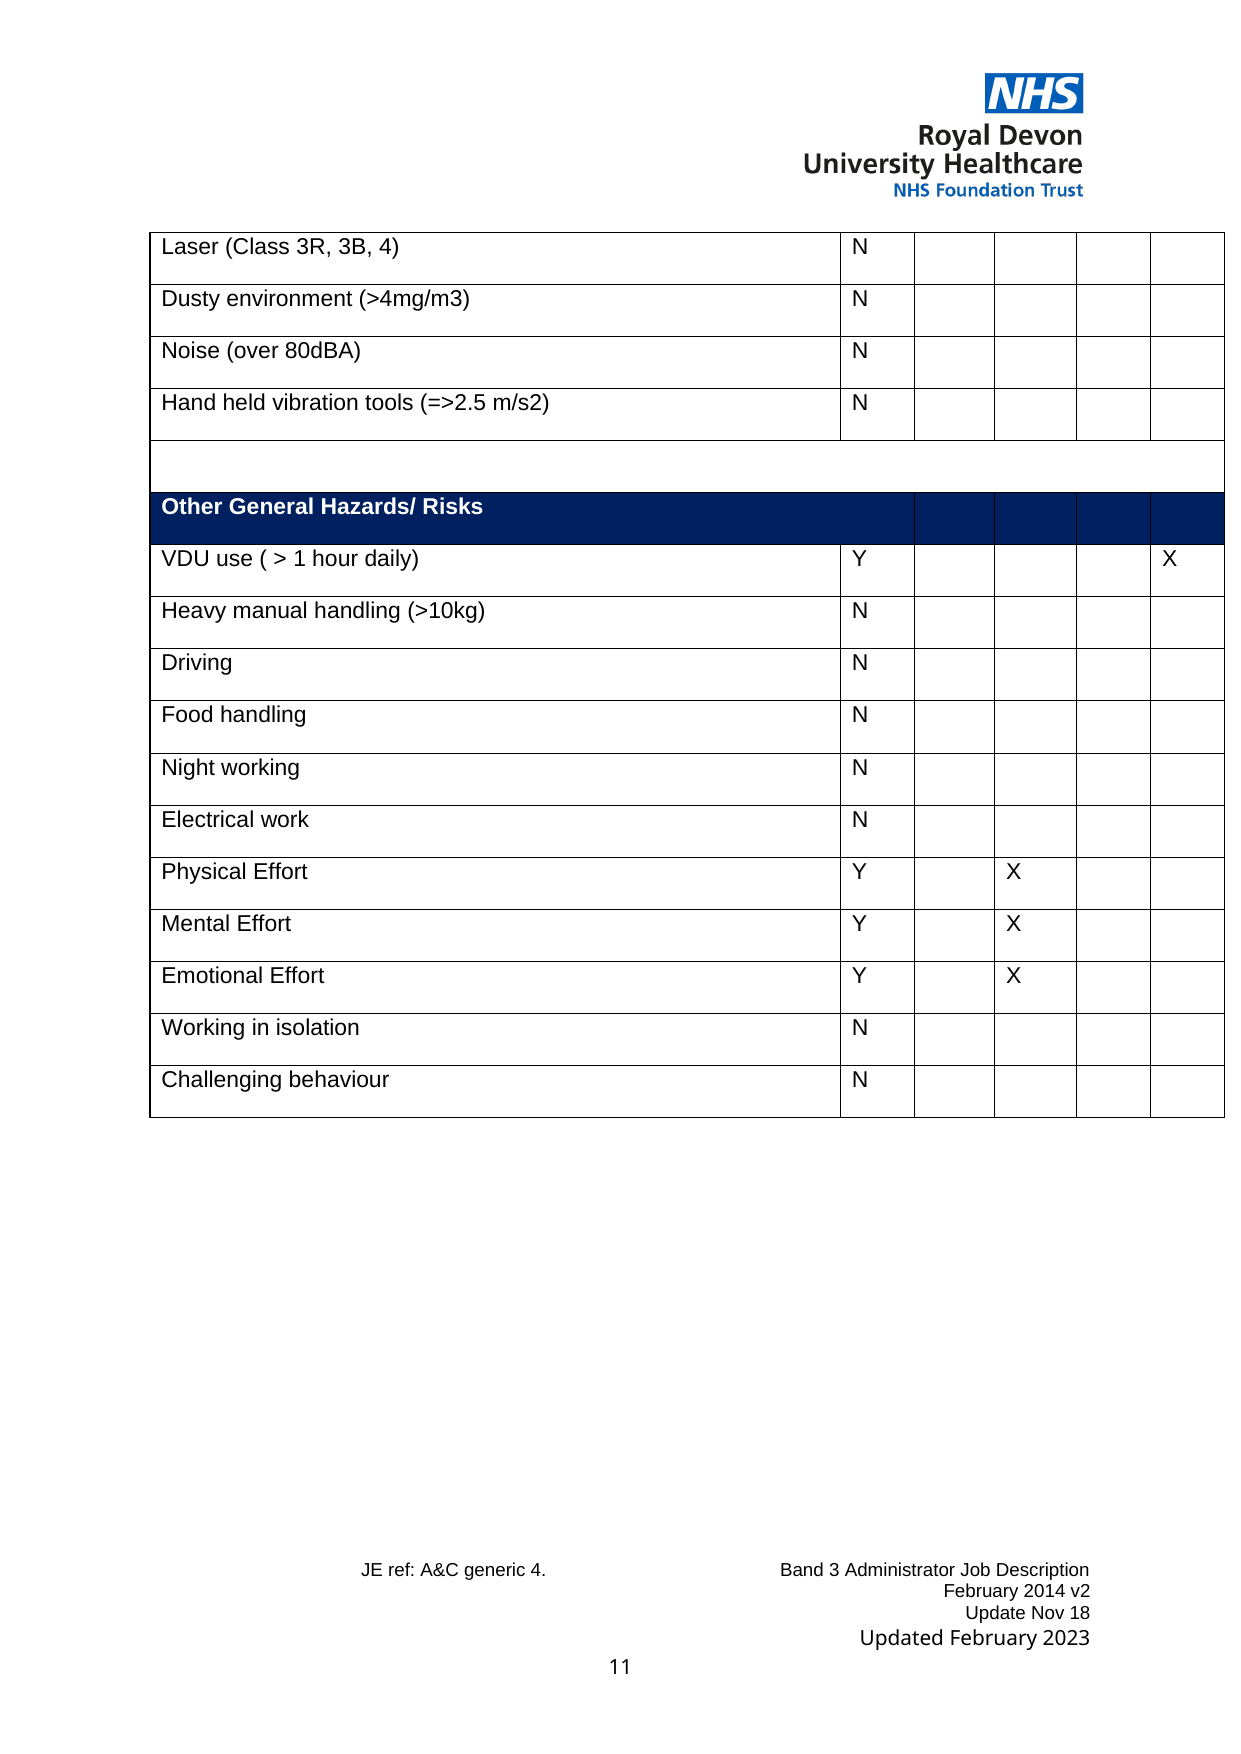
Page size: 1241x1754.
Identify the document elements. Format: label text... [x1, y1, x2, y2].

table_cell Night working [151, 754, 840, 804]
table_cell [995, 754, 1076, 804]
table_cell Y [841, 910, 914, 961]
table_cell [995, 1014, 1076, 1065]
table_cell N [841, 233, 914, 284]
table_cell Dusty environment (>4mg/m3) [151, 285, 840, 336]
table_cell [1077, 545, 1150, 596]
table_cell [1077, 597, 1150, 648]
table_cell Mental Effort [151, 910, 840, 961]
table_cell N [841, 1014, 914, 1065]
table_cell N [841, 754, 914, 804]
table_cell [995, 285, 1076, 336]
table_cell [151, 441, 1224, 492]
table_cell [915, 754, 994, 804]
table_cell N [841, 285, 914, 336]
table_cell [915, 962, 994, 1013]
table_cell [995, 806, 1076, 857]
table_cell [1151, 597, 1224, 648]
table_cell [1077, 493, 1150, 544]
table_cell [995, 597, 1076, 648]
table_cell [1151, 649, 1224, 700]
table_cell [1151, 910, 1224, 961]
table_cell Driving [151, 649, 840, 700]
table_cell [1151, 858, 1224, 909]
table_cell [1151, 233, 1224, 284]
table_cell [1151, 962, 1224, 1013]
table_cell [915, 233, 994, 284]
table_cell [995, 233, 1076, 284]
table_cell [1077, 337, 1150, 388]
table_cell [1077, 649, 1150, 700]
table_cell [915, 649, 994, 700]
table_cell [1151, 389, 1224, 440]
table_cell Laser (Class 3R, 3B, 4) [151, 233, 840, 284]
table_cell [1077, 1014, 1150, 1065]
table_cell [1151, 754, 1224, 804]
table_cell [915, 493, 994, 544]
table_cell [915, 858, 994, 909]
table_cell [915, 806, 994, 857]
table_cell Y [841, 962, 914, 1013]
table_cell [1151, 806, 1224, 857]
picture [787, 73, 1091, 201]
table_cell [915, 337, 994, 388]
table_cell N [841, 701, 914, 752]
table_cell [915, 701, 994, 752]
table_cell [995, 701, 1076, 752]
table_cell [1077, 806, 1150, 857]
table_cell X [995, 910, 1076, 961]
table_cell [1077, 389, 1150, 440]
table_cell Emotional Effort [151, 962, 840, 1013]
table_cell [915, 1066, 994, 1117]
table_cell N [841, 649, 914, 700]
table_cell [1151, 493, 1224, 544]
table_cell [1077, 1066, 1150, 1117]
table_cell [1077, 701, 1150, 752]
table_cell N [841, 806, 914, 857]
table_cell [1151, 1014, 1224, 1065]
table_cell [1077, 962, 1150, 1013]
table_cell Electrical work [151, 806, 840, 857]
table_cell [1151, 1066, 1224, 1117]
table_cell Y [841, 545, 914, 596]
table_cell [995, 493, 1076, 544]
table_cell Physical Effort [151, 858, 840, 909]
table_cell [915, 1014, 994, 1065]
table_cell [1151, 285, 1224, 336]
table_cell Other General Hazards/ Risks [151, 493, 914, 544]
table_cell [995, 649, 1076, 700]
table_cell Food handling [151, 701, 840, 752]
table_cell Working in isolation [151, 1014, 840, 1065]
table_cell N [841, 389, 914, 440]
table_cell Hand held vibration tools (=>2.5 m/s2) [151, 389, 840, 440]
table_cell [915, 389, 994, 440]
table_cell Heavy manual handling (>10kg) [151, 597, 840, 648]
table_cell [915, 545, 994, 596]
table_cell [1151, 701, 1224, 752]
table_cell X [995, 858, 1076, 909]
table_cell [995, 545, 1076, 596]
table_cell Challenging behaviour [151, 1066, 840, 1117]
table_cell [995, 1066, 1076, 1117]
table_cell N [841, 1066, 914, 1117]
table_cell X [995, 962, 1076, 1013]
table_cell X [1151, 545, 1224, 596]
table_cell [915, 597, 994, 648]
table_cell [1077, 233, 1150, 284]
table_cell [1077, 754, 1150, 804]
table_cell [1151, 337, 1224, 388]
table_cell [1077, 858, 1150, 909]
table_cell VDU use ( > 1 hour daily) [151, 545, 840, 596]
table_cell [1077, 910, 1150, 961]
table_cell [1077, 285, 1150, 336]
table_cell Y [841, 858, 914, 909]
table_cell [915, 910, 994, 961]
table_cell N [841, 597, 914, 648]
table_cell N [841, 337, 914, 388]
table_cell [915, 285, 994, 336]
table_cell [995, 389, 1076, 440]
table_cell Noise (over 80dBA) [151, 337, 840, 388]
table_cell [995, 337, 1076, 388]
